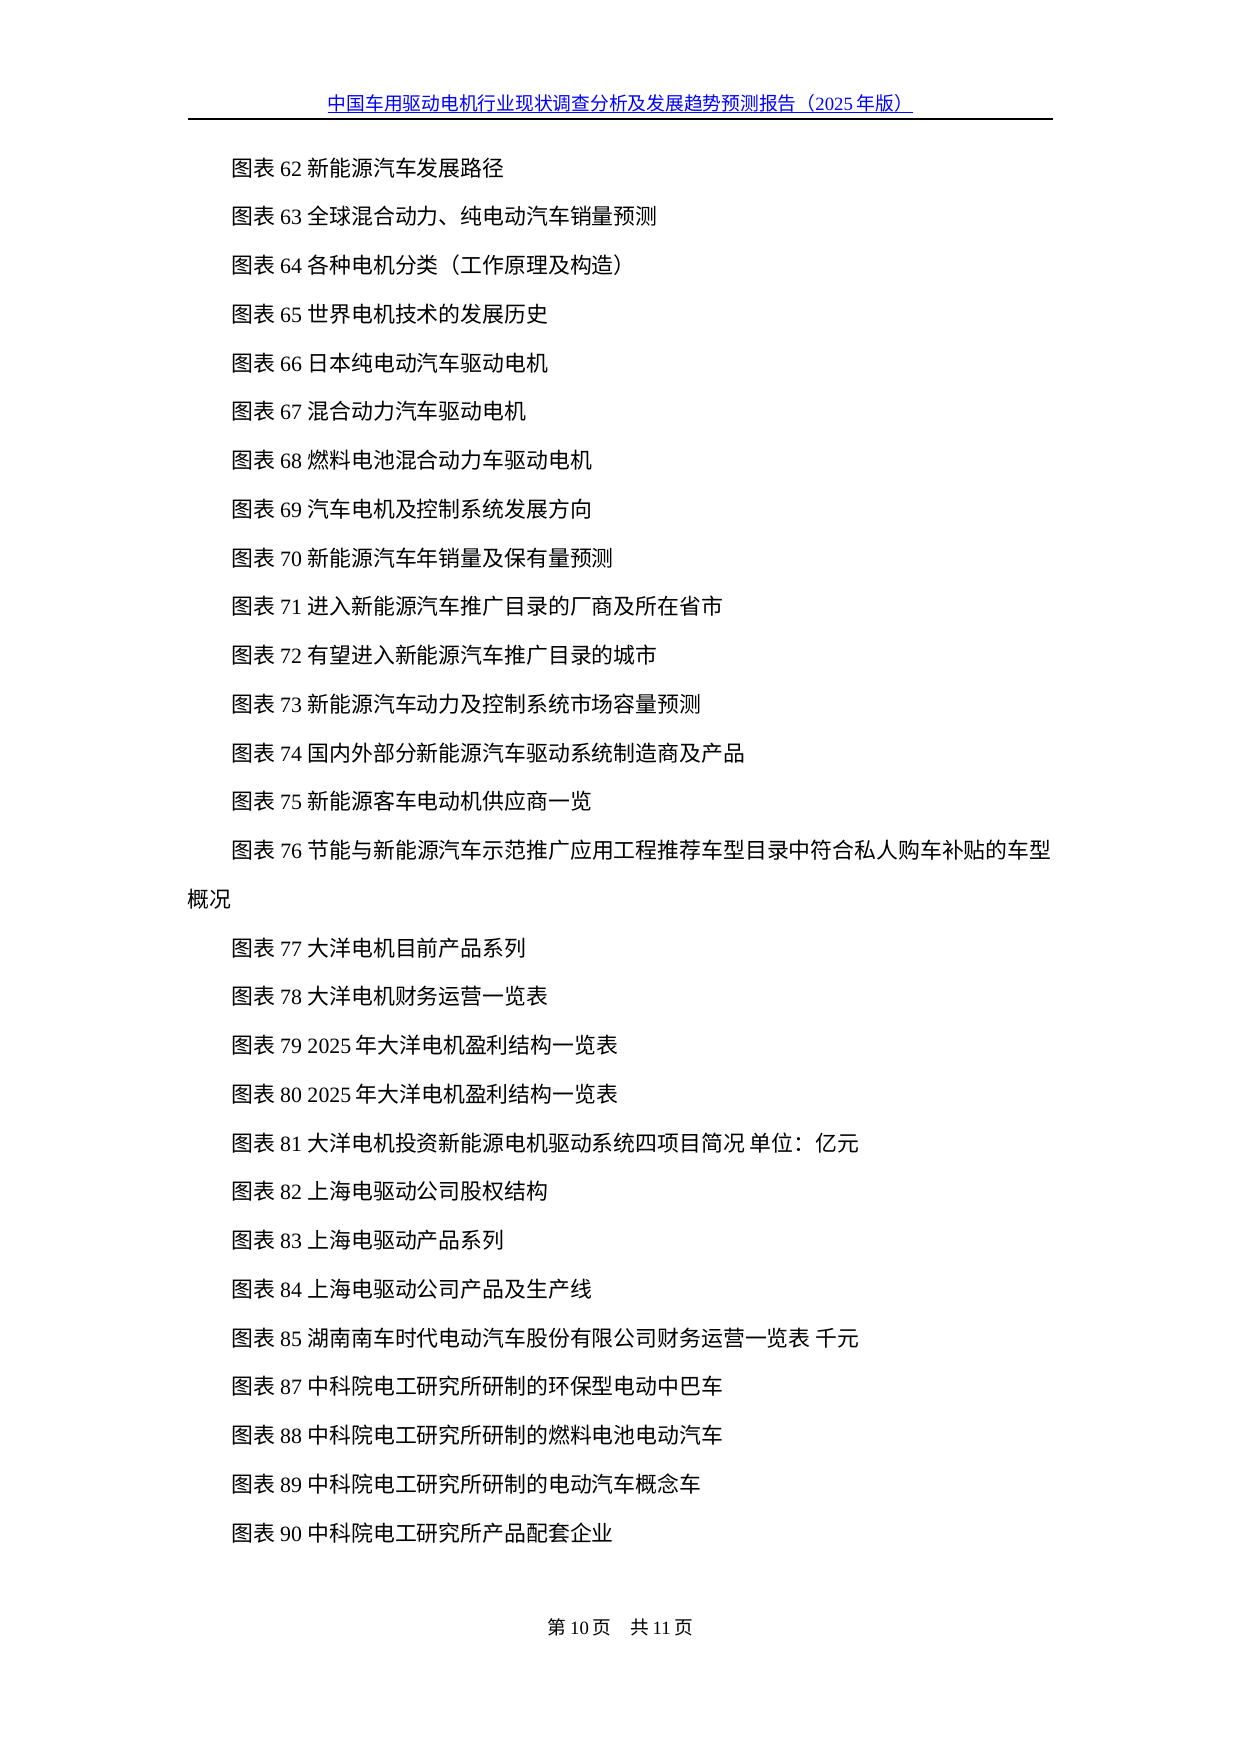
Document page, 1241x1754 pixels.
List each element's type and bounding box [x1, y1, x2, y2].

text [187, 150, 1053, 1548]
